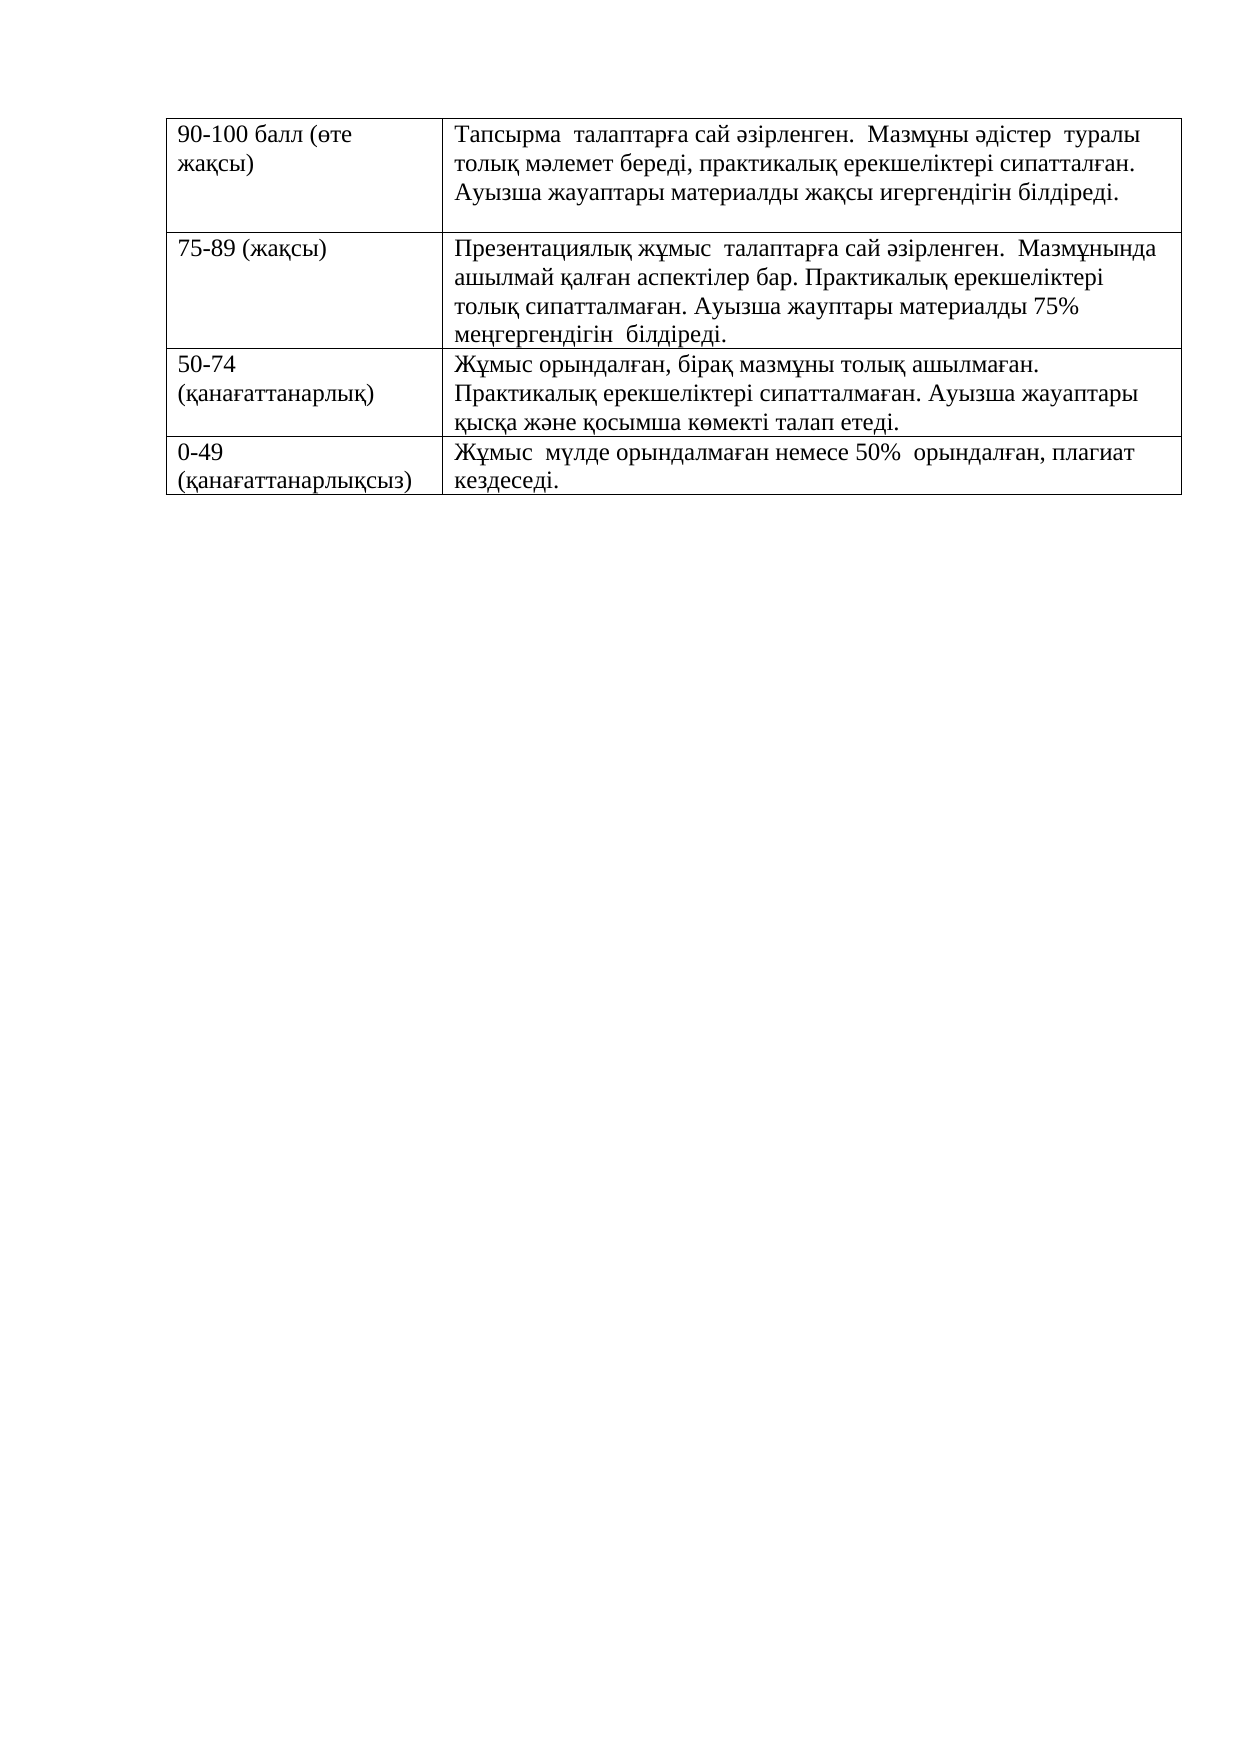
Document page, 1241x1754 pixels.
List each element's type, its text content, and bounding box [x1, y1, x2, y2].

table_cell Жұмыс мүлде орындалмаған немесе 50% орындалған, плагиат кездеседі. [443, 437, 1181, 494]
table_cell Жұмыс орындалған, бірақ мазмұны толық ашылмаған. Практикалық ерекшеліктері сипатталмаған. Ауызша жауаптары қысқа және қосымша көмекті талап етеді. [443, 349, 1181, 436]
table_cell Презентациялық жұмыс талаптарға сай әзірленген. Мазмұнында ашылмай қалған аспектілер бар. Практикалық ерекшеліктері толық сипатталмаған. Ауызша жауптары материалды 75% меңгергендігін білдіреді. [443, 233, 1181, 348]
table_cell 50-74 (қанағаттанарлық) [167, 349, 442, 436]
table_cell 0-49 (қанағаттанарлықсыз) [167, 437, 442, 494]
table_cell 75-89 (жақсы) [167, 233, 442, 348]
table_cell 90-100 балл (өте жақсы) [167, 119, 442, 232]
table_cell Тапсырма талаптарға сай әзірленген. Мазмұны әдістер туралы толық мәлемет береді, практикалық ерекшеліктері сипатталған. Ауызша жауаптары материалды жақсы игергендігін білдіреді. [443, 119, 1181, 232]
